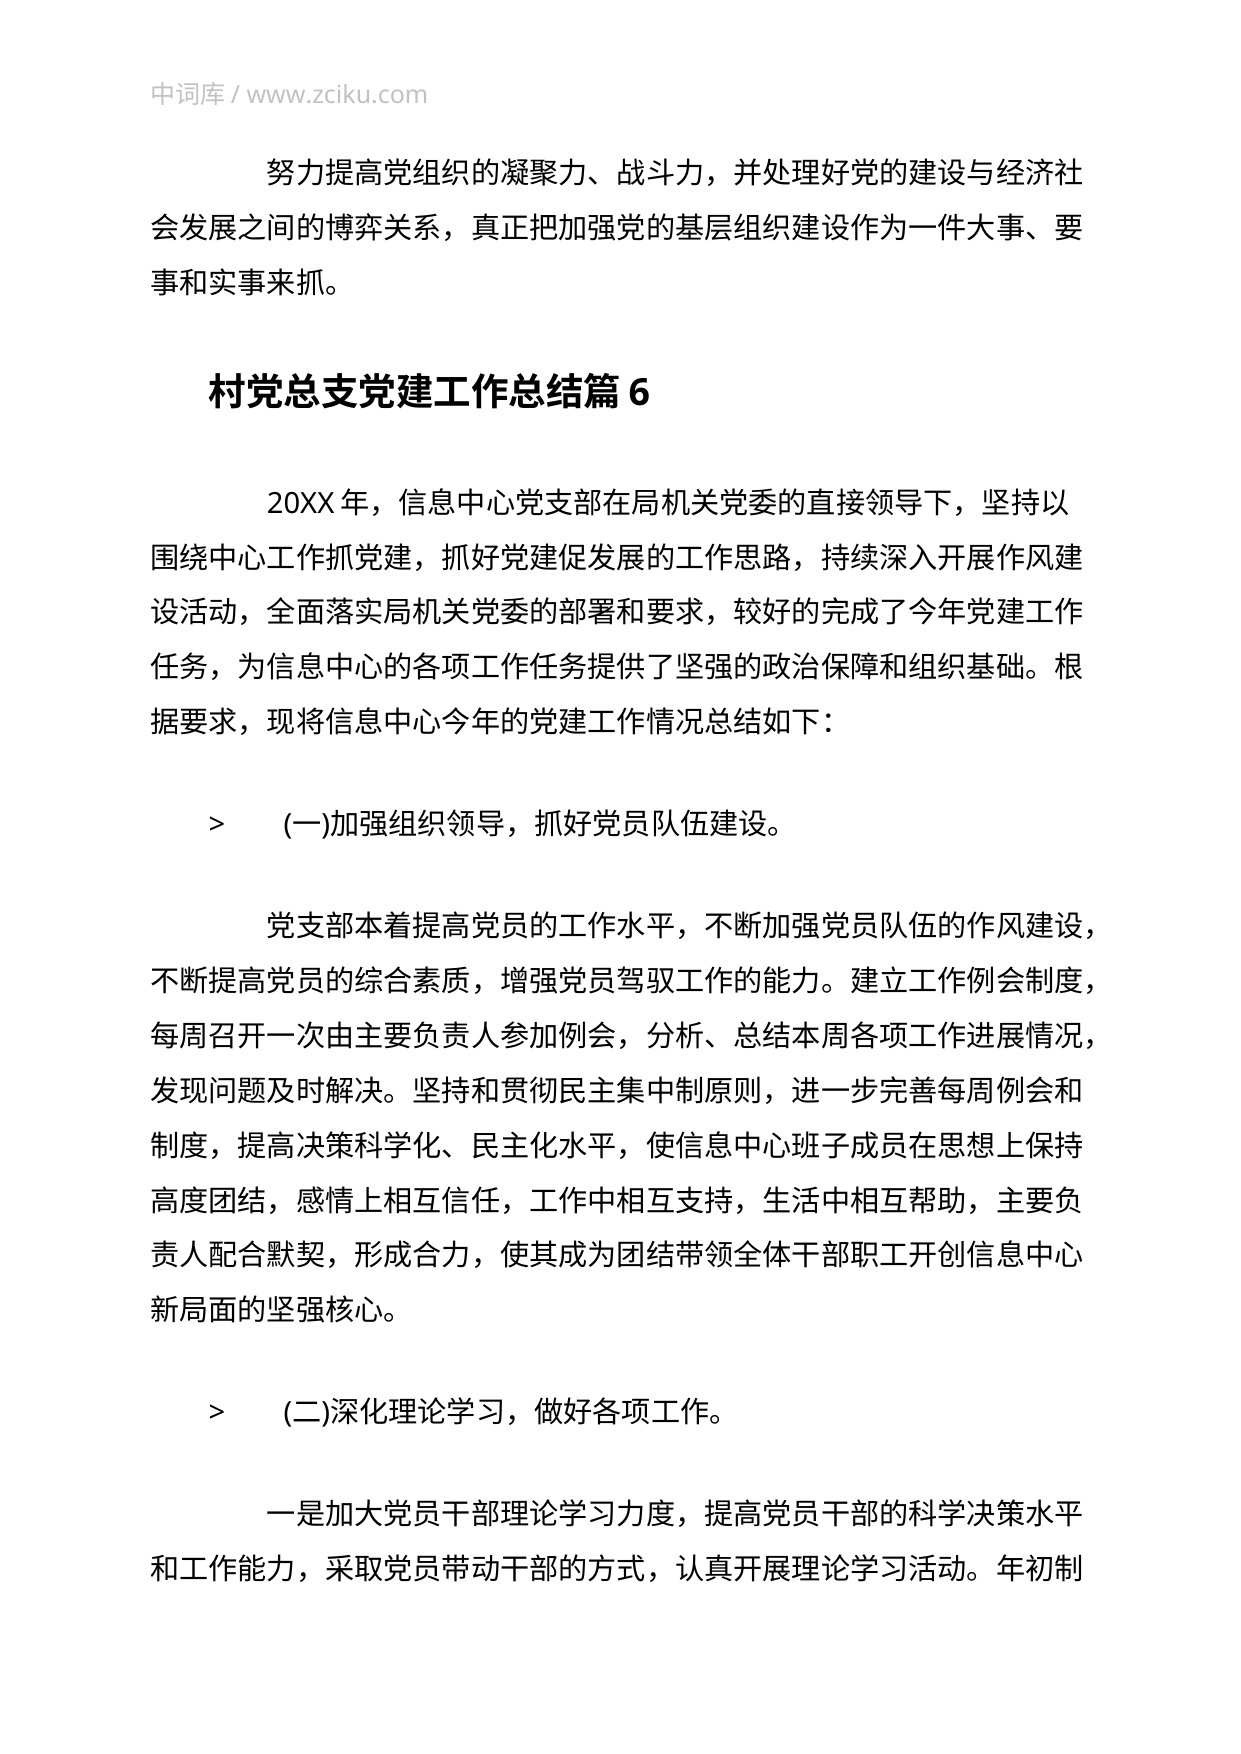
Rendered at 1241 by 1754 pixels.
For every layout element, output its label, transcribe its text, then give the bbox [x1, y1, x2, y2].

text 努力提高党组织的凝聚力、战斗力，并处理好党的建设与经济社会发展之间的博弈关系，真正把加强党的基层组织建设作为一件大事、要事和实事来抓。 [150, 150, 1090, 302]
text 村党总支党建工作总结篇6 [150, 362, 1090, 416]
text 党支部本着提高党员的工作水平，不断加强党员队伍的作风建设，不断提高党员的综合素质，增强党员驾驭工作的能力。建立工作例会制度，每周召开一次由主要负责人参加例会，分析、总结本周各项工作进展情况，发现问题及时解决。坚持和贯彻民主集中制原则，进一步完善每周例会和制度，提高决策科学化、民主化水平，使信息中心班子成员在思想上保持高度团结，感情上相互信任，工作中相互支持，生活中相互帮助，主要负责人配合默契，形成合力，使其成为团结带领全体干部职工开创信息中心新局面的坚强核心。 [150, 903, 1090, 1329]
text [150, 1491, 1090, 1588]
text > (二)深化理论学习，做好各项工作。 [150, 1389, 1090, 1431]
text 20XX年，信息中心党支部在局机关党委的直接领导下，坚持以围绕中心工作抓党建，抓好党建促发展的工作思路，持续深入开展作风建设活动，全面落实局机关党委的部署和要求，较好的完成了今年党建工作任务，为信息中心的各项工作任务提供了坚强的政治保障和组织基础。根据要求，现将信息中心今年的党建工作情况总结如下： [150, 479, 1090, 741]
text > (一)加强组织领导，抓好党员队伍建设。 [150, 801, 1090, 843]
